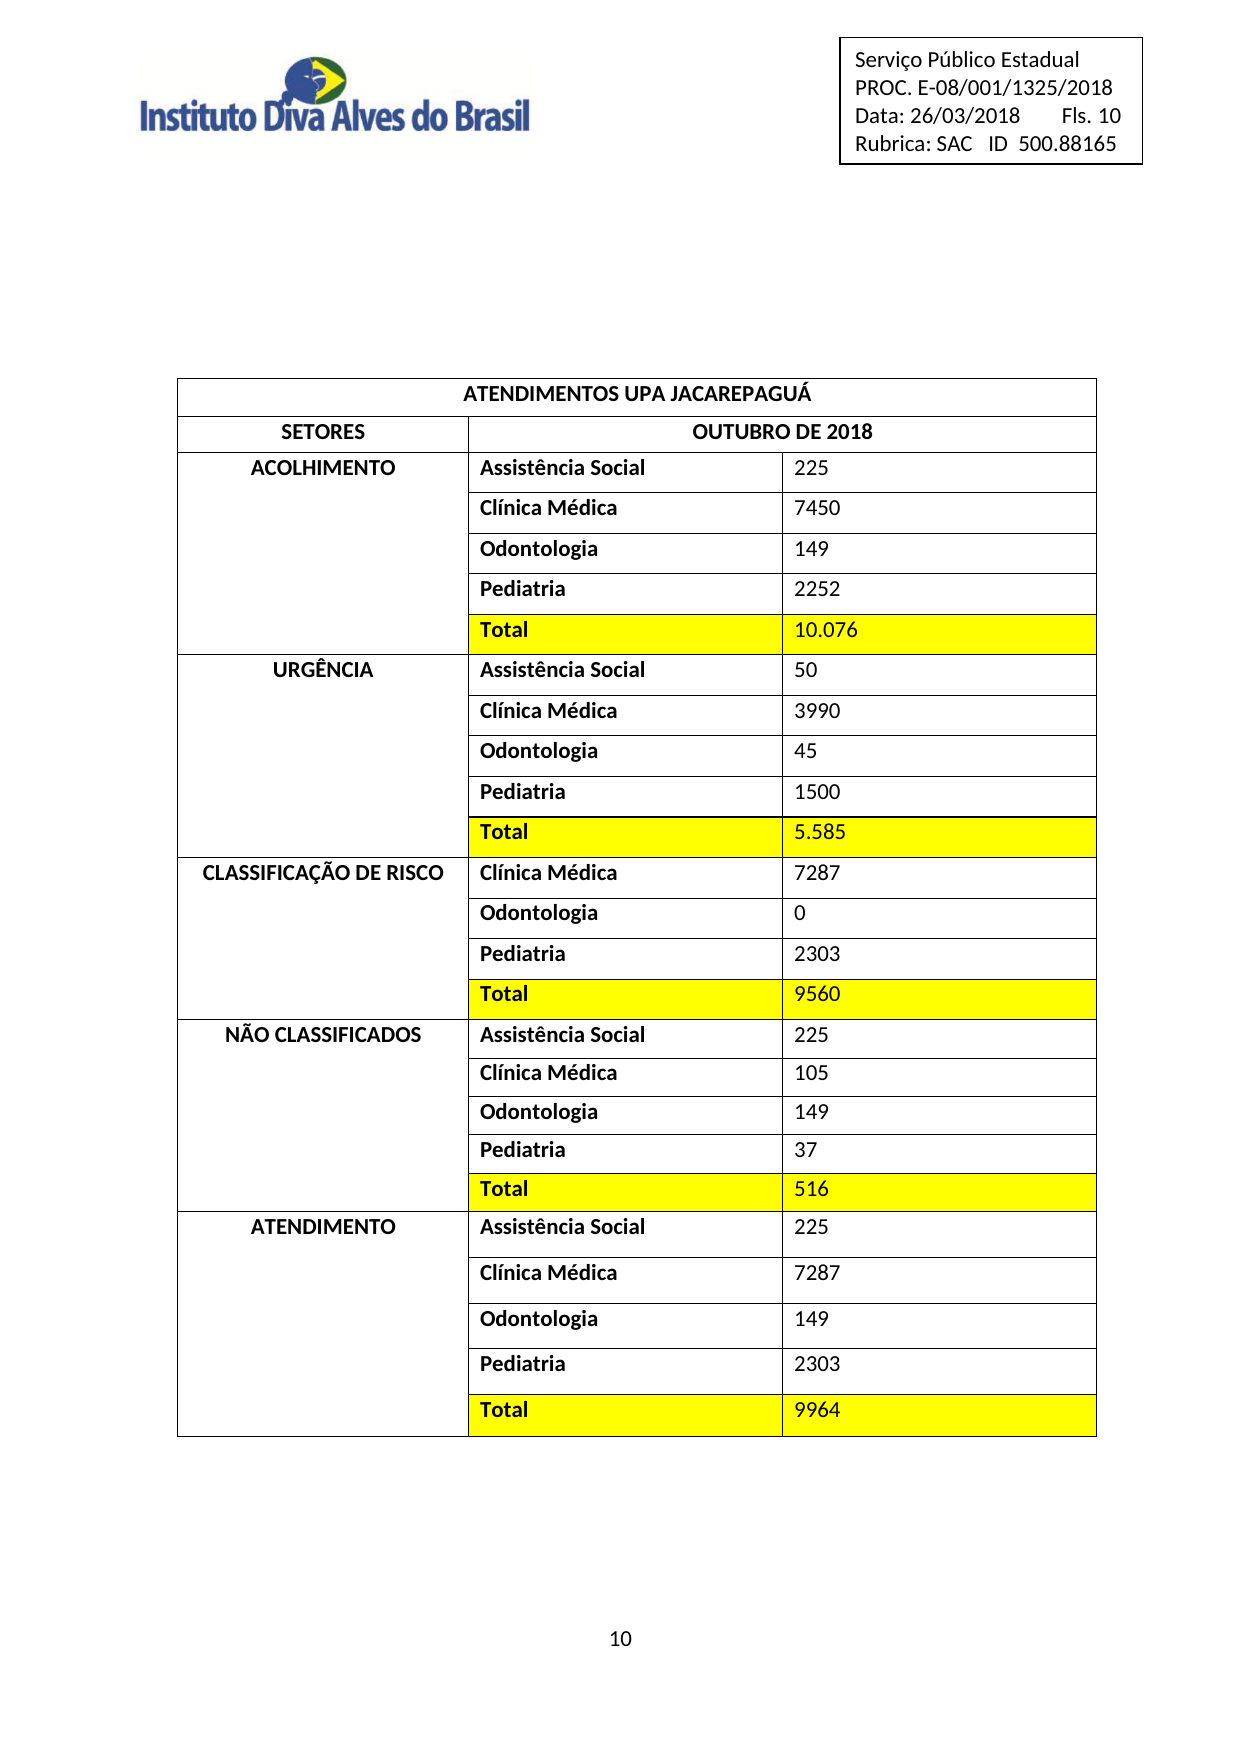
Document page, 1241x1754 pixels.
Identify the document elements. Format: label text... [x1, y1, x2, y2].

table_cell 7450 [783, 493, 1096, 533]
table_cell Clínica Médica [469, 696, 782, 735]
table_cell Pediatria [469, 777, 782, 816]
table_cell Total [469, 818, 782, 857]
table_cell 50 [783, 655, 1096, 695]
table_cell Total [469, 615, 782, 654]
table_cell Odontologia [469, 1304, 782, 1348]
table_cell Odontologia [469, 534, 782, 573]
table_cell 225 [783, 453, 1096, 492]
table_cell Pediatria [469, 1135, 782, 1173]
table_cell Pediatria [469, 939, 782, 978]
table_cell 5.585 [783, 818, 1096, 857]
table_cell 3990 [783, 696, 1096, 735]
table_cell 0 [783, 899, 1096, 938]
table_cell Total [469, 1395, 782, 1436]
table_cell Clínica Médica [469, 858, 782, 897]
table_cell Odontologia [469, 1097, 782, 1134]
table_cell ACOLHIMENTO [178, 453, 468, 654]
table_cell 1500 [783, 777, 1096, 816]
table_cell 225 [783, 1212, 1096, 1257]
table_cell NÃO CLASSIFICADOS [178, 1020, 468, 1211]
table_cell Odontologia [469, 899, 782, 938]
table_cell Odontologia [469, 736, 782, 776]
table_cell 516 [783, 1174, 1096, 1211]
table_cell URGÊNCIA [178, 655, 468, 857]
picture [132, 52, 536, 155]
table_cell 2252 [783, 574, 1096, 614]
table_cell 45 [783, 736, 1096, 776]
table_cell Clínica Médica [469, 493, 782, 533]
table_cell 7287 [783, 858, 1096, 897]
table_cell 9560 [783, 980, 1096, 1019]
table_cell Assistência Social [469, 1212, 782, 1257]
table_cell Clínica Médica [469, 1258, 782, 1303]
table_cell Assistência Social [469, 1020, 782, 1057]
table_cell 225 [783, 1020, 1096, 1057]
table_cell Total [469, 1174, 782, 1211]
table_cell 149 [783, 534, 1096, 573]
table_cell 9964 [783, 1395, 1096, 1436]
table_cell ATENDIMENTO [178, 1212, 468, 1436]
table_cell Pediatria [469, 1349, 782, 1394]
table_cell Assistência Social [469, 655, 782, 695]
table_header ATENDIMENTOS UPA JACAREPAGUÁ [178, 379, 1096, 416]
table_cell SETORES [178, 417, 468, 452]
table_cell 7287 [783, 1258, 1096, 1303]
table_cell 105 [783, 1059, 1096, 1096]
table_cell Pediatria [469, 574, 782, 614]
table_cell 149 [783, 1097, 1096, 1134]
table_cell OUTUBRO DE 2018 [469, 417, 1096, 452]
table_cell Total [469, 980, 782, 1019]
table_cell 2303 [783, 1349, 1096, 1394]
table_cell 2303 [783, 939, 1096, 978]
table_cell 149 [783, 1304, 1096, 1348]
table_cell 37 [783, 1135, 1096, 1173]
table_cell Clínica Médica [469, 1059, 782, 1096]
table_cell CLASSIFICAÇÃO DE RISCO [178, 858, 468, 1019]
table_cell Assistência Social [469, 453, 782, 492]
table_cell 10.076 [783, 615, 1096, 654]
